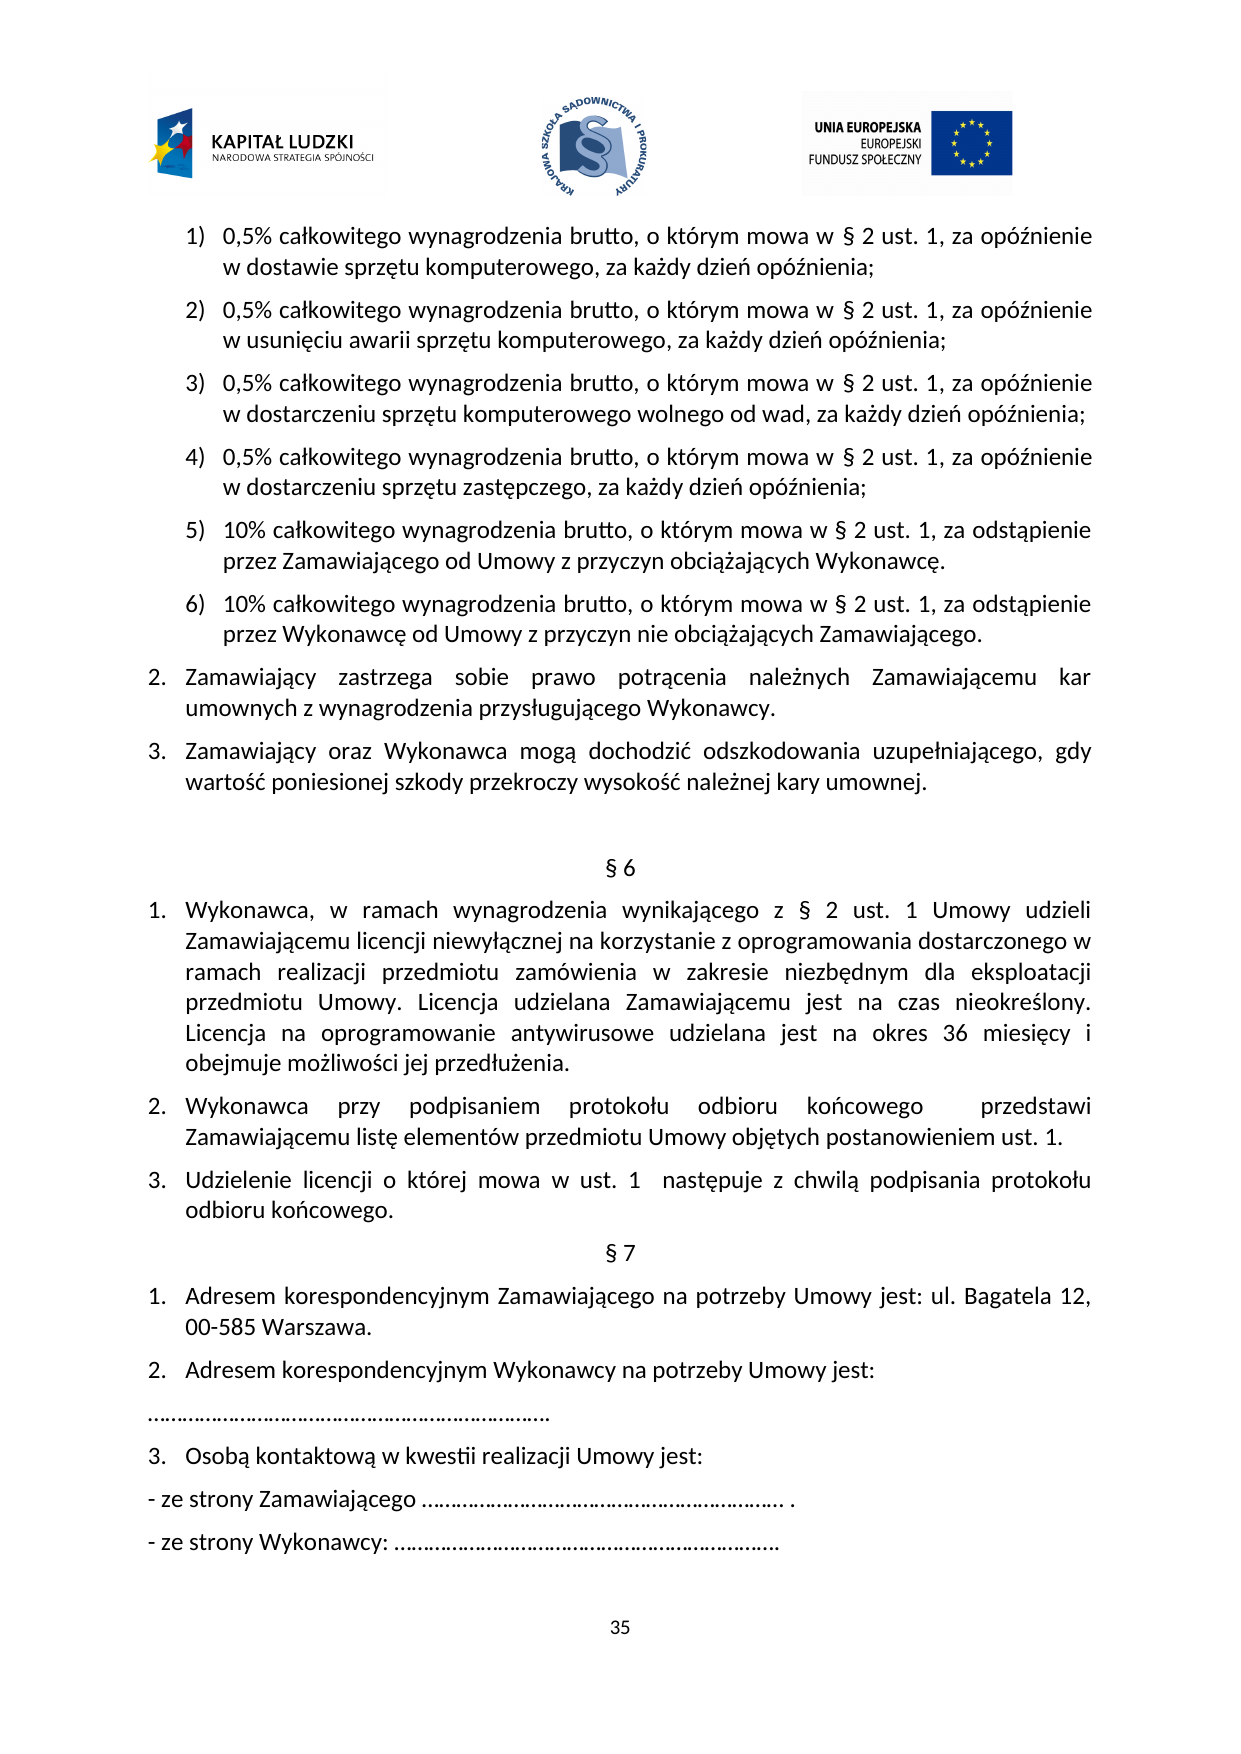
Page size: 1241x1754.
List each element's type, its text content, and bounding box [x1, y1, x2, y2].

picture [147, 73, 387, 196]
list 0,5% całkowitego wynagrodzenia brutto, o którym mowa w § 2 ust. 1, za opóźnienie w usunięciu awarii sprzętu komputerowego, za każdy dzień opóźnienia; [185, 294, 1093, 355]
list Osobą kontaktową w kwestii realizacji Umowy jest: [148, 1440, 1093, 1471]
text - ze strony Zamawiającego ……………………………………………………… . [148, 1483, 1093, 1513]
picture [801, 91, 1013, 196]
list 0,5% całkowitego wynagrodzenia brutto, o którym mowa w § 2 ust. 1, za opóźnienie w dostarczeniu sprzętu komputerowego wolnego od wad, za każdy dzień opóźnienia; [185, 367, 1093, 428]
list 0,5% całkowitego wynagrodzenia brutto, o którym mowa w § 2 ust. 1, za opóźnienie w dostarczeniu sprzętu zastępczego, za każdy dzień opóźnienia; [185, 441, 1093, 502]
text - ze strony Wykonawcy: …………………………………………………………. [148, 1526, 1093, 1557]
list Zamawiający oraz Wykonawca mogą dochodzić odszkodowania uzupełniającego, gdy wartość poniesionej szkody przekroczy wysokość należnej kary umownej. [148, 735, 1093, 796]
picture [541, 97, 647, 196]
list 10% całkowitego wynagrodzenia brutto, o którym mowa w § 2 ust. 1, za odstąpienie przez Wykonawcę od Umowy z przyczyn nie obciążających Zamawiającego. [185, 588, 1093, 649]
text ……………………………………………………………. [148, 1397, 1093, 1427]
text § 7 [148, 1237, 1093, 1268]
list Adresem korespondencyjnym Zamawiającego na potrzeby Umowy jest: ul. Bagatela 12, 00-585 Warszawa. [148, 1280, 1093, 1341]
list 0,5% całkowitego wynagrodzenia brutto, o którym mowa w § 2 ust. 1, za opóźnienie w dostawie sprzętu komputerowego, za każdy dzień opóźnienia; [185, 220, 1093, 281]
list Wykonawca przy podpisaniem protokołu odbioru końcowego przedstawi Zamawiającemu listę elementów przedmiotu Umowy objętych postanowieniem ust. 1. [148, 1090, 1093, 1151]
list Udzielenie licencji o której mowa w ust. 1 następuje z chwilą podpisania protokołu odbioru końcowego. [148, 1164, 1093, 1225]
list Adresem korespondencyjnym Wykonawcy na potrzeby Umowy jest: [148, 1354, 1093, 1384]
list Wykonawca, w ramach wynagrodzenia wynikającego z § 2 ust. 1 Umowy udzieli Zamawiającemu licencji niewyłącznej na korzystanie z oprogramowania dostarczonego w ramach realizacji przedmiotu zamówienia w zakresie niezbędnym dla eksploatacji przedmiotu Umowy. Licencja udzielana Zamawiającemu jest na czas nieokreślony. Licencja na oprogramowanie antywirusowe udzielana jest na okres 36 miesięcy i obejmuje możliwości jej przedłużenia. [148, 895, 1093, 1078]
list Zamawiający zastrzega sobie prawo potrącenia należnych Zamawiającemu kar umownych z wynagrodzenia przysługującego Wykonawcy. [148, 662, 1093, 723]
text § 6 [148, 852, 1093, 882]
list 10% całkowitego wynagrodzenia brutto, o którym mowa w § 2 ust. 1, za odstąpienie przez Zamawiającego od Umowy z przyczyn obciążających Wykonawcę. [185, 514, 1093, 576]
